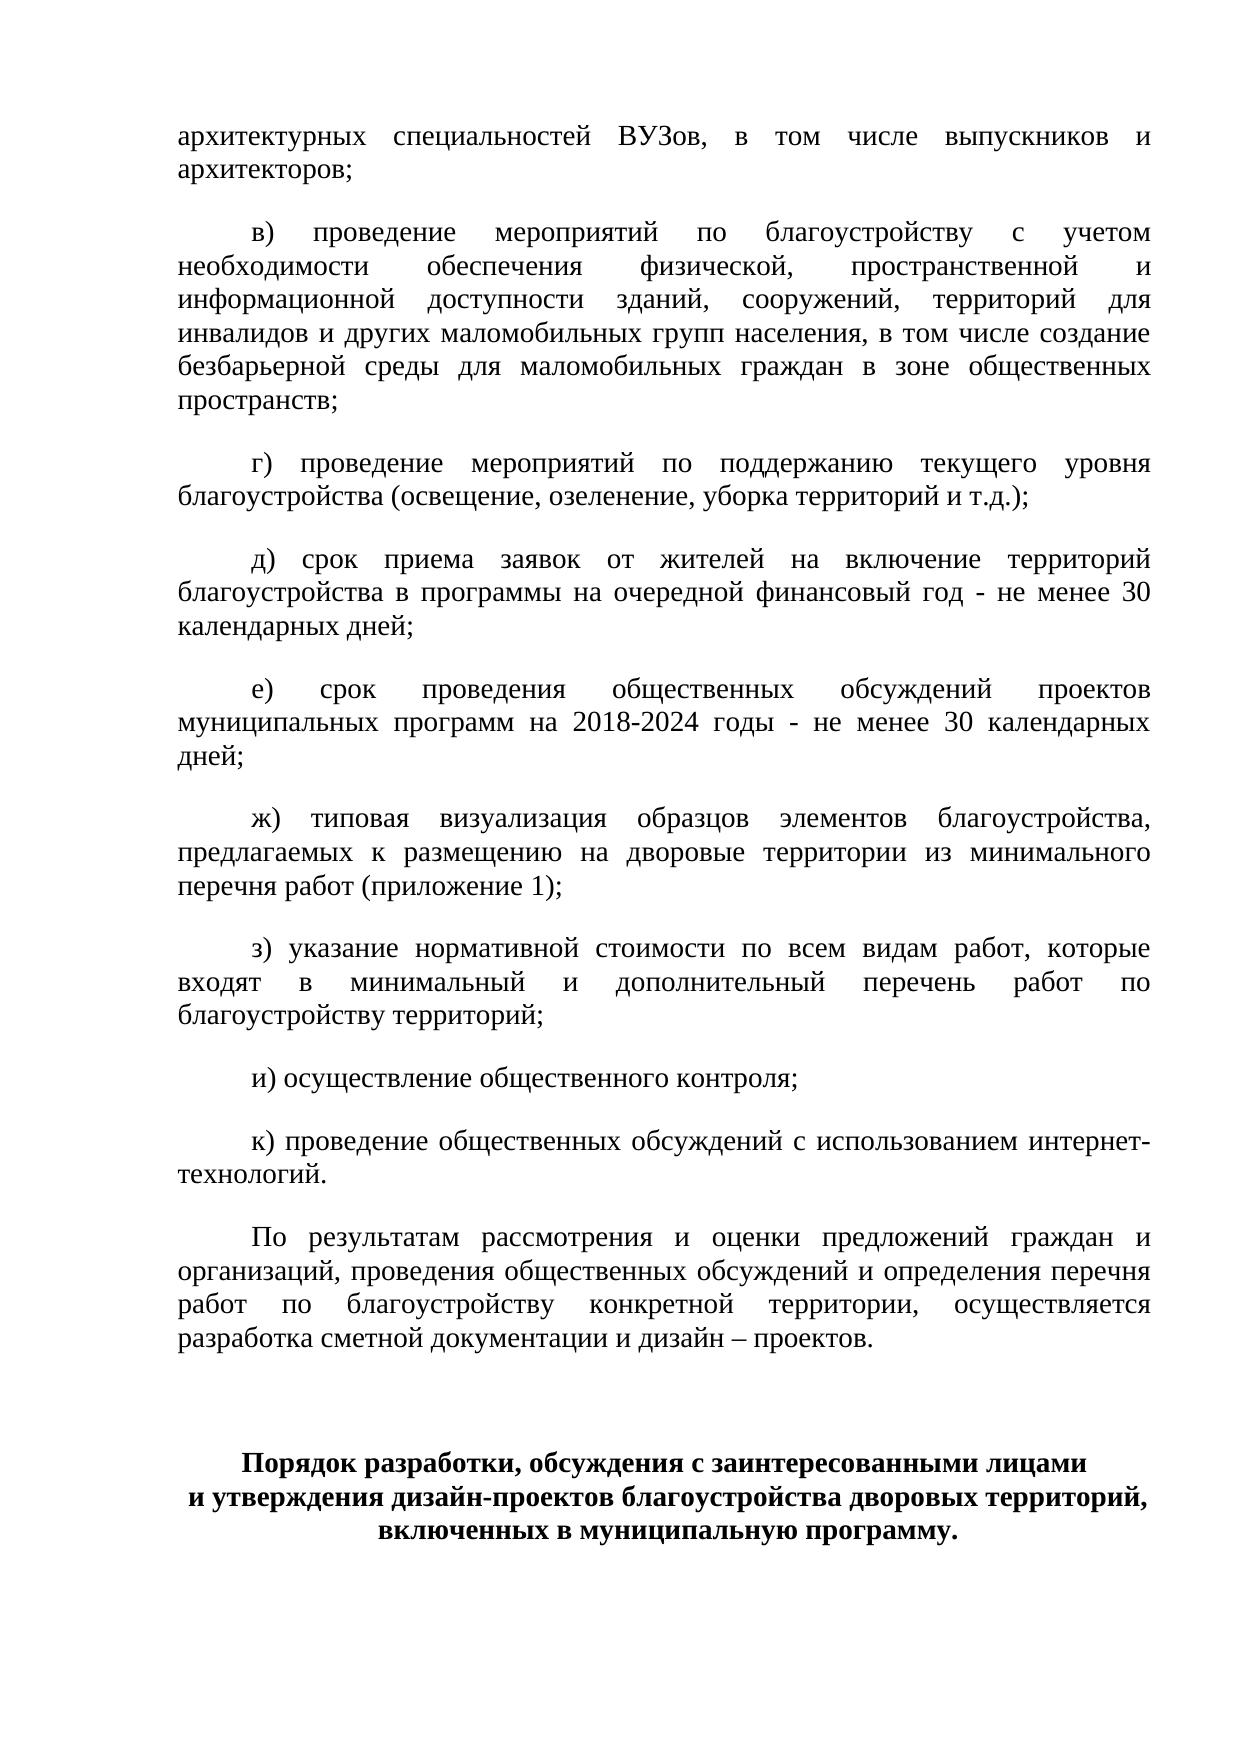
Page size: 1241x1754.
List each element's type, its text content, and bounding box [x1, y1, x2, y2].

text г) проведение мероприятий по поддержанию текущего уровня благоустройства (освещение, озеленение, уборка территорий и т.д.); [177, 445, 1152, 512]
text ж) типовая визуализация образцов элементов благоустройства, предлагаемых к размещению на дворовые территории из минимального перечня работ (приложение 1); [177, 801, 1152, 901]
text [177, 118, 1152, 185]
text в) проведение мероприятий по благоустройству с учетом необходимости обеспечения физической, пространственной и информационной доступности зданий, сооружений, территорий для инвалидов и других маломобильных групп населения, в том числе создание безбарьерной среды для маломобильных граждан в зоне общественных пространств; [177, 214, 1152, 416]
text д) срок приема заявок от жителей на включение территорий благоустройства в программы на очередной финансовый год - не менее 30 календарных дней; [177, 541, 1152, 642]
text е) срок проведения общественных обсуждений проектов муниципальных программ на 2018-2024 годы - не менее 30 календарных дней; [177, 671, 1152, 771]
text и) осуществление общественного контроля; [177, 1060, 1152, 1094]
subtitle Порядок разработки, обсуждения с заинтересованными лицами и утверждения дизайн-проектов благоустройства дворовых территорий, включенных в муниципальную программу. [177, 1445, 1152, 1546]
text з) указание нормативной стоимости по всем видам работ, которые входят в минимальный и дополнительный перечень работ по благоустройству территорий; [177, 930, 1152, 1031]
text По результатам рассмотрения и оценки предложений граждан и организаций, проведения общественных обсуждений и определения перечня работ по благоустройству конкретной территории, осуществляется разработка сметной документации и дизайн – проектов. [177, 1219, 1152, 1353]
text к) проведение общественных обсуждений с использованием интернет-технологий. [177, 1123, 1152, 1190]
